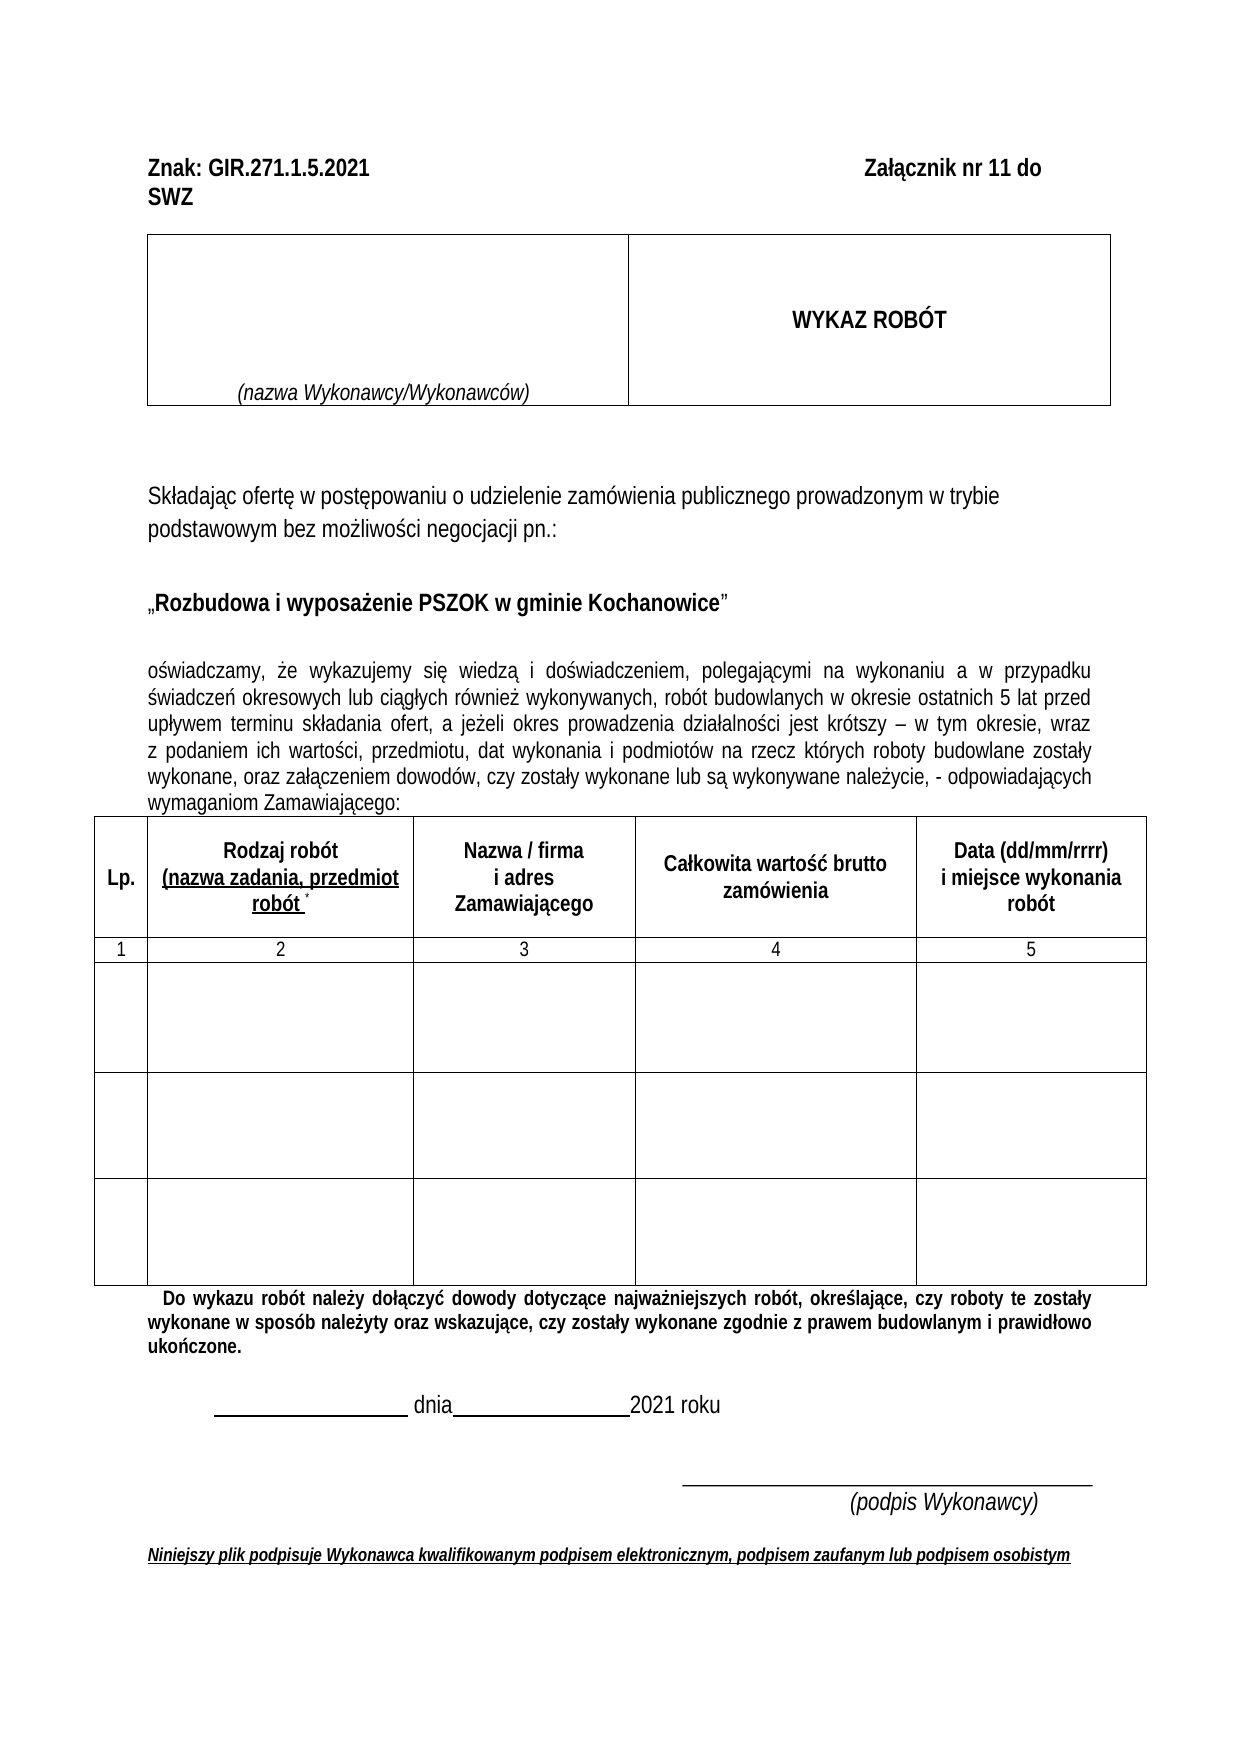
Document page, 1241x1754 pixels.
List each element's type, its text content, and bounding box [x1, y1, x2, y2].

table_cell 5 [917, 938, 1146, 962]
text (podpis Wykonawcy) [850, 1487, 1093, 1516]
text Składając ofertę w postępowaniu o udzielenie zamówienia publicznego prowadzonym w trybie podstawowym bez możliwości negocjacji pn.: [148, 481, 1092, 543]
table_cell [148, 1179, 413, 1285]
table_header (nazwa Wykonawcy/Wykonawców) [148, 235, 628, 405]
text oświadczamy, że wykazujemy się wiedzą i doświadczeniem, polegającymi na wykonaniu a w przypadku świadczeń okresowych lub ciągłych również wykonywanych, robót budowlanych w okresie ostatnich 5 lat przed upływem terminu składania ofert, a jeżeli okres prowadzenia działalności jest krótszy – w tym okresie, wraz z podaniem ich wartości, przedmiotu, dat wykonania i podmiotów na rzecz których roboty budowlane zostały wykonane, oraz załączeniem dowodów, czy zostały wykonane lub są wykonywane należycie, - odpowiadających wymaganiom Zamawiającego: [148, 657, 1092, 816]
table_cell [95, 963, 147, 1072]
text dnia 2021 roku [214, 1390, 1093, 1419]
table_cell 2 [148, 938, 413, 962]
table_cell [917, 1179, 1146, 1285]
text Niniejszy plik podpisuje Wykonawca kwalifikowanym podpisem elektronicznym, podpisem zaufanym lub podpisem osobistym [148, 1543, 1083, 1566]
table_header WYKAZ ROBÓT [629, 235, 1110, 405]
text Do wykazu robót należy dołączyć dowody dotyczące najważniejszych robót, określające, czy roboty te zostały wykonane w sposób należyty oraz wskazujące, czy zostały wykonane zgodnie z prawem budowlanym i prawidłowo ukończone. [148, 1286, 1093, 1358]
text „Rozbudowa i wyposażenie PSZOK w gminie Kochanowice” [148, 588, 1092, 616]
table_cell 3 [414, 938, 635, 962]
table_cell [636, 963, 916, 1072]
table_cell 4 [636, 938, 916, 962]
table_header Data (dd/mm/rrrr) i miejsce wykonania robót [917, 817, 1146, 937]
table_cell [414, 1179, 635, 1285]
table_cell [95, 1073, 147, 1177]
table_cell [636, 1179, 916, 1285]
subtitle Znak: GIR.271.1.5.2021 Załącznik nr 11 do SWZ [148, 153, 1093, 210]
table_cell [148, 963, 413, 1072]
table_cell [917, 1073, 1146, 1177]
table_cell [414, 963, 635, 1072]
table_cell [414, 1073, 635, 1177]
table_cell 1 [95, 938, 147, 962]
table_cell [148, 1073, 413, 1177]
table_cell [917, 963, 1146, 1072]
table_header Całkowita wartość brutto zamówienia [636, 817, 916, 937]
table_header Lp. [95, 817, 147, 937]
table_cell [95, 1179, 147, 1285]
table_header Nazwa / firma i adres Zamawiającego [414, 817, 635, 937]
table_cell [636, 1073, 916, 1177]
table_header Rodzaj robót (nazwa zadania, przedmiot robót * [148, 817, 413, 937]
